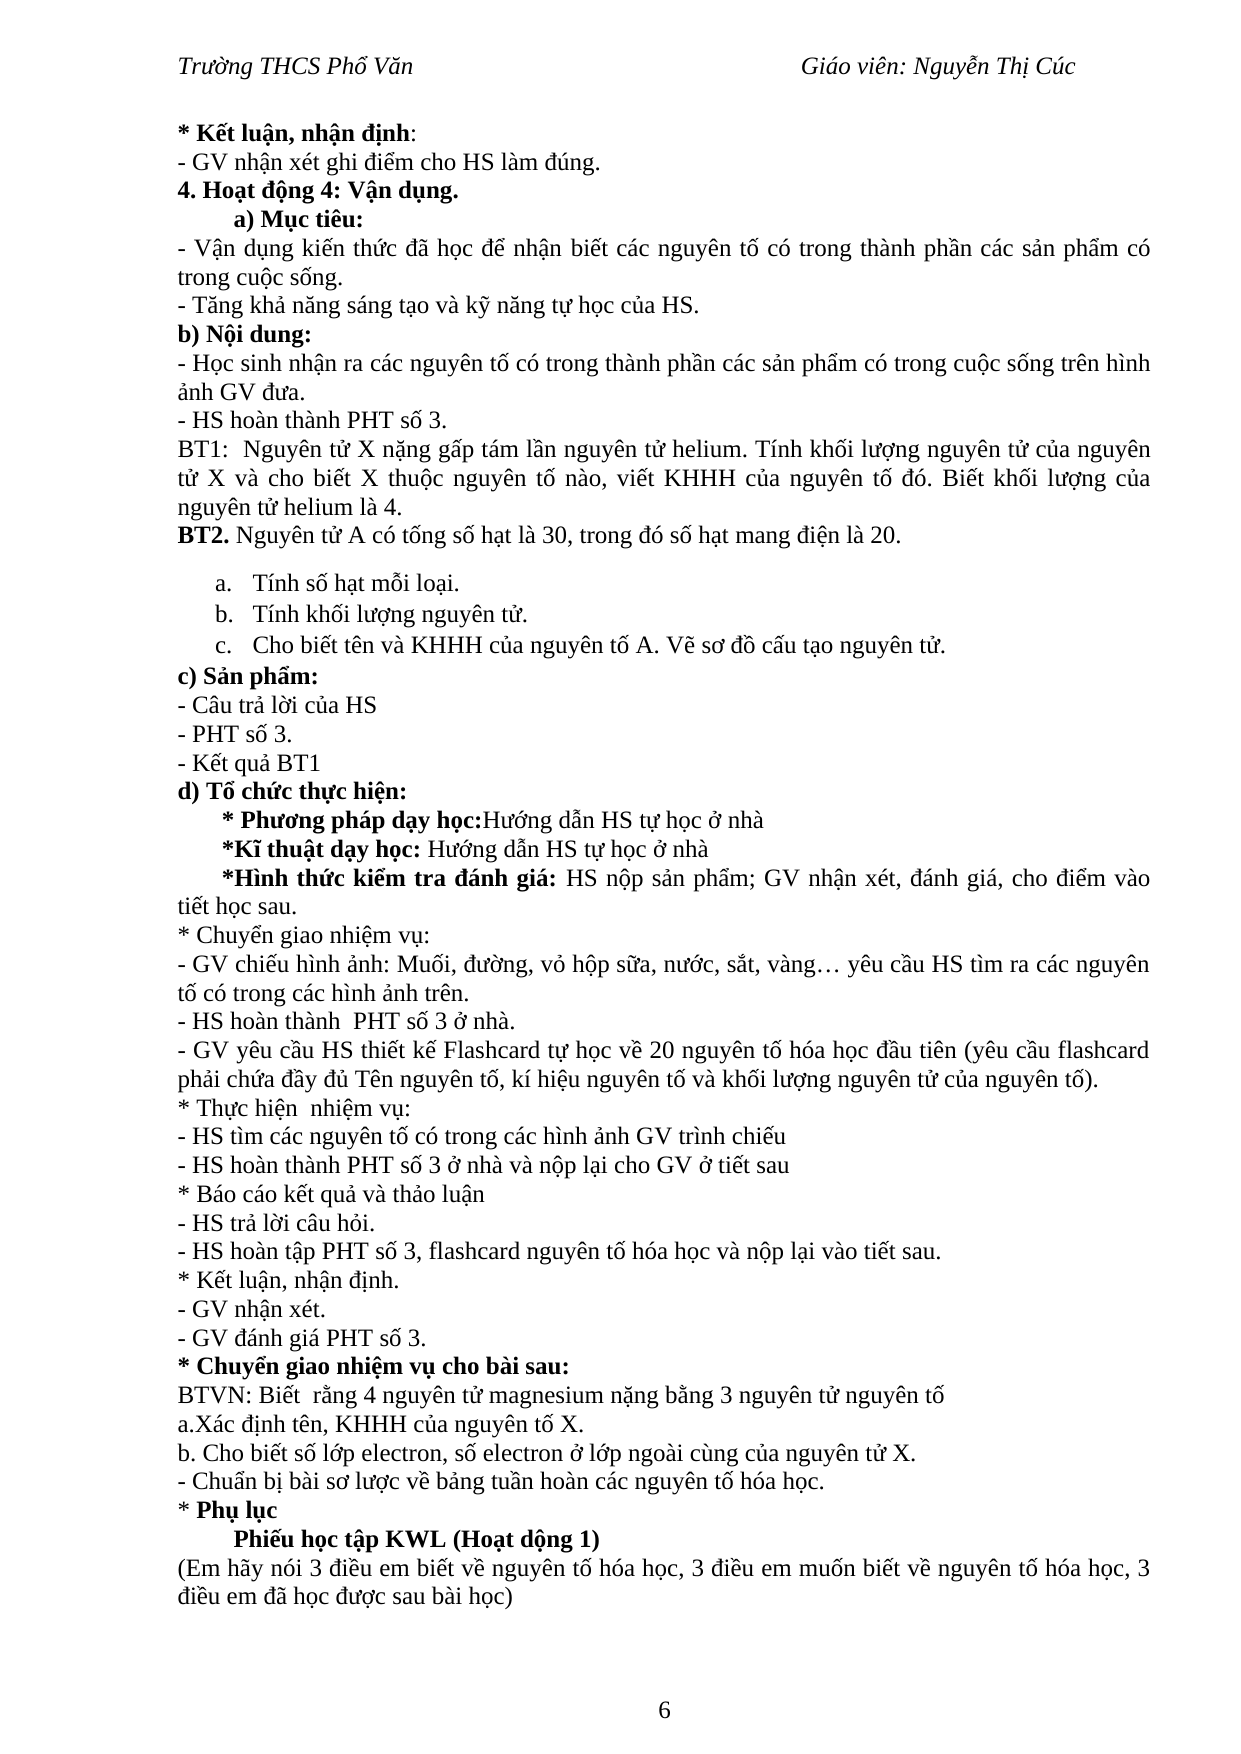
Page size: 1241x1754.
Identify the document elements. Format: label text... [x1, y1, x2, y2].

text - Câu trả lời của HS [177, 690, 1152, 719]
text - Tăng khả năng sáng tạo và kỹ năng tự học của HS. [177, 291, 1152, 319]
text * Chuyển giao nhiệm vụ cho bài sau: [177, 1351, 1152, 1380]
text * Báo cáo kết quả và thảo luận [177, 1179, 1152, 1208]
text * Kết luận, nhận định: [177, 118, 1152, 147]
list Cho biết tên và KHHH của nguyên tố A. Vẽ sơ đồ cấu tạo nguyên tử. [215, 630, 1152, 659]
text c) Sản phẩm: [177, 661, 1152, 690]
list Tính số hạt mỗi loại. [215, 568, 1152, 597]
text - Vận dụng kiến thức đã học để nhận biết các nguyên tố có trong thành phần các sản phẩm có trong cuộc sống. [177, 233, 1152, 291]
text d) Tổ chức thực hiện: [177, 776, 1152, 805]
text - HS hoàn thành PHT số 3 ở nhà. [177, 1006, 1152, 1035]
text a) Mục tiêu: [177, 204, 1152, 233]
text b) Nội dung: [177, 319, 1152, 348]
text - GV nhận xét ghi điểm cho HS làm đúng. [177, 147, 1152, 176]
text - HS hoàn tập PHT số 3, flashcard nguyên tố hóa học và nộp lại vào tiết sau. [177, 1236, 1152, 1265]
text - Kết quả BT1 [177, 748, 1152, 776]
text *Kĩ thuật dạy học: Hướng dẫn HS tự học ở nhà [177, 834, 1152, 863]
text * Phụ lục [177, 1495, 1152, 1524]
text * Thực hiện nhiệm vụ: [177, 1093, 1152, 1121]
text - GV nhận xét. [177, 1294, 1152, 1323]
text a.Xác định tên, KHHH của nguyên tố X. [177, 1409, 1152, 1438]
text * Kết luận, nhận định. [177, 1265, 1152, 1294]
text - GV đánh giá PHT số 3. [177, 1323, 1152, 1351]
text - Học sinh nhận ra các nguyên tố có trong thành phần các sản phẩm có trong cuộc sống trên hình ảnh GV đưa. [177, 348, 1152, 406]
text - HS trả lời câu hỏi. [177, 1208, 1152, 1236]
text BT2. Nguyên tử A có tống số hạt là 30, trong đó số hạt mang điện là 20. [177, 521, 1152, 549]
text - Chuẩn bị bài sơ lược về bảng tuần hoàn các nguyên tố hóa học. [177, 1466, 1152, 1495]
text *Hình thức kiểm tra đánh giá: HS nộp sản phẩm; GV nhận xét, đánh giá, cho điểm vào tiết học sau. [177, 863, 1152, 920]
list BT1: Nguyên tử X nặng gấp tám lần nguyên tử helium. Tính khối lượng nguyên tử của nguyên tử X và cho biết X thuộc nguyên tố nào, viết KHHH của nguyên tố đó. Biết khối lượng của nguyên tử helium là 4. [177, 434, 1152, 521]
text - HS tìm các nguyên tố có trong các hình ảnh GV trình chiếu [177, 1121, 1152, 1150]
text b. Cho biết số lớp electron, số electron ở lớp ngoài cùng của nguyên tử X. [177, 1438, 1152, 1466]
text - HS hoàn thành PHT số 3. [177, 406, 1152, 434]
text * Chuyển giao nhiệm vụ: [177, 920, 1152, 949]
list Tính khối lượng nguyên tử. [215, 599, 1152, 628]
text - PHT số 3. [177, 719, 1152, 748]
text Phiếu học tập KWL (Hoạt dộng 1) [177, 1524, 1152, 1553]
text 4. Hoạt động 4: Vận dụng. [177, 176, 1152, 204]
text - HS hoàn thành PHT số 3 ở nhà và nộp lại cho GV ở tiết sau [177, 1150, 1152, 1179]
text (Em hãy nói 3 điều em biết về nguyên tố hóa học, 3 điều em muốn biết về nguyên tố hóa học, 3 điều em đã học được sau bài học) [177, 1553, 1152, 1610]
text - GV yêu cầu HS thiết kế Flashcard tự học về 20 nguyên tố hóa học đầu tiên (yêu cầu flashcard phải chứa đầy đủ Tên nguyên tố, kí hiệu nguyên tố và khối lượng nguyên tử của nguyên tố). [177, 1035, 1152, 1093]
text - GV chiếu hình ảnh: Muối, đường, vỏ hộp sữa, nước, sắt, vàng… yêu cầu HS tìm ra các nguyên tố có trong các hình ảnh trên. [177, 949, 1152, 1006]
text * Phương pháp dạy học:Hướng dẫn HS tự học ở nhà [177, 805, 1152, 834]
text BTVN: Biết rằng 4 nguyên tử magnesium nặng bằng 3 nguyên tử nguyên tố [177, 1380, 1152, 1409]
